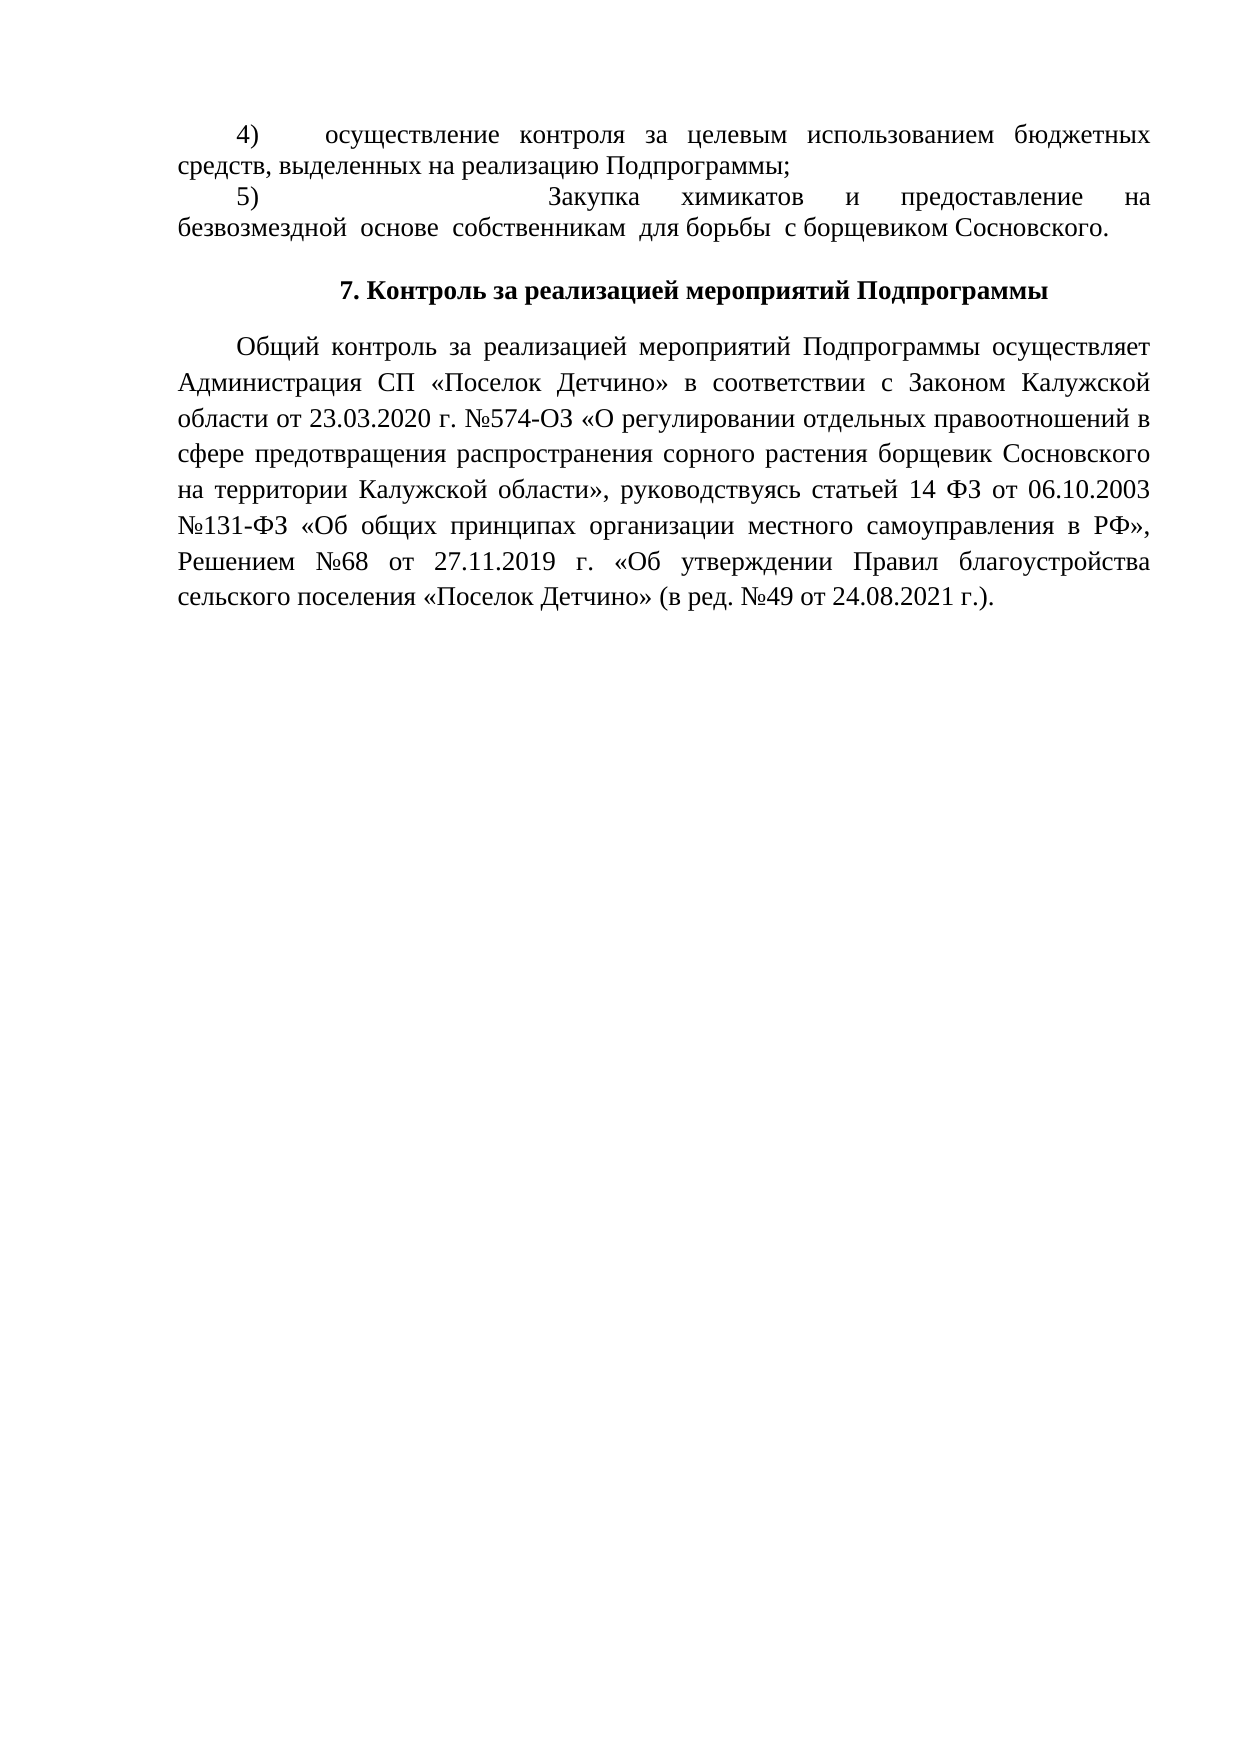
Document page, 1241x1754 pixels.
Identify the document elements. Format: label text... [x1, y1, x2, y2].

list Закупка химикатов и предоставление на безвозмездной основе собственникам для борьбы с борщевиком Сосновского. [177, 180, 1152, 243]
list осуществление контроля за целевым использованием бюджетных средств, выделенных на реализацию Подпрограммы; [177, 118, 1152, 180]
text 7. Контроль за реализацией мероприятий Подпрограммы [177, 274, 1152, 305]
text Общий контроль за реализацией мероприятий Подпрограммы осуществляет Администрация СП «Поселок Детчино» в соответствии с Законом Калужской области от 23.03.2020 г. №574-ОЗ «О регулировании отдельных правоотношений в сфере предотвращения распространения сорного растения борщевик Сосновского на территории Калужской области», руководствуясь статьей 14 ФЗ от 06.10.2003 №131-ФЗ «Об общих принципах организации местного самоуправления в РФ», Решением №68 от 27.11.2019 г. «Об утверждении Правил благоустройства сельского поселения «Поселок Детчино» (в ред. №49 от 24.08.2021 г.). [177, 330, 1152, 612]
